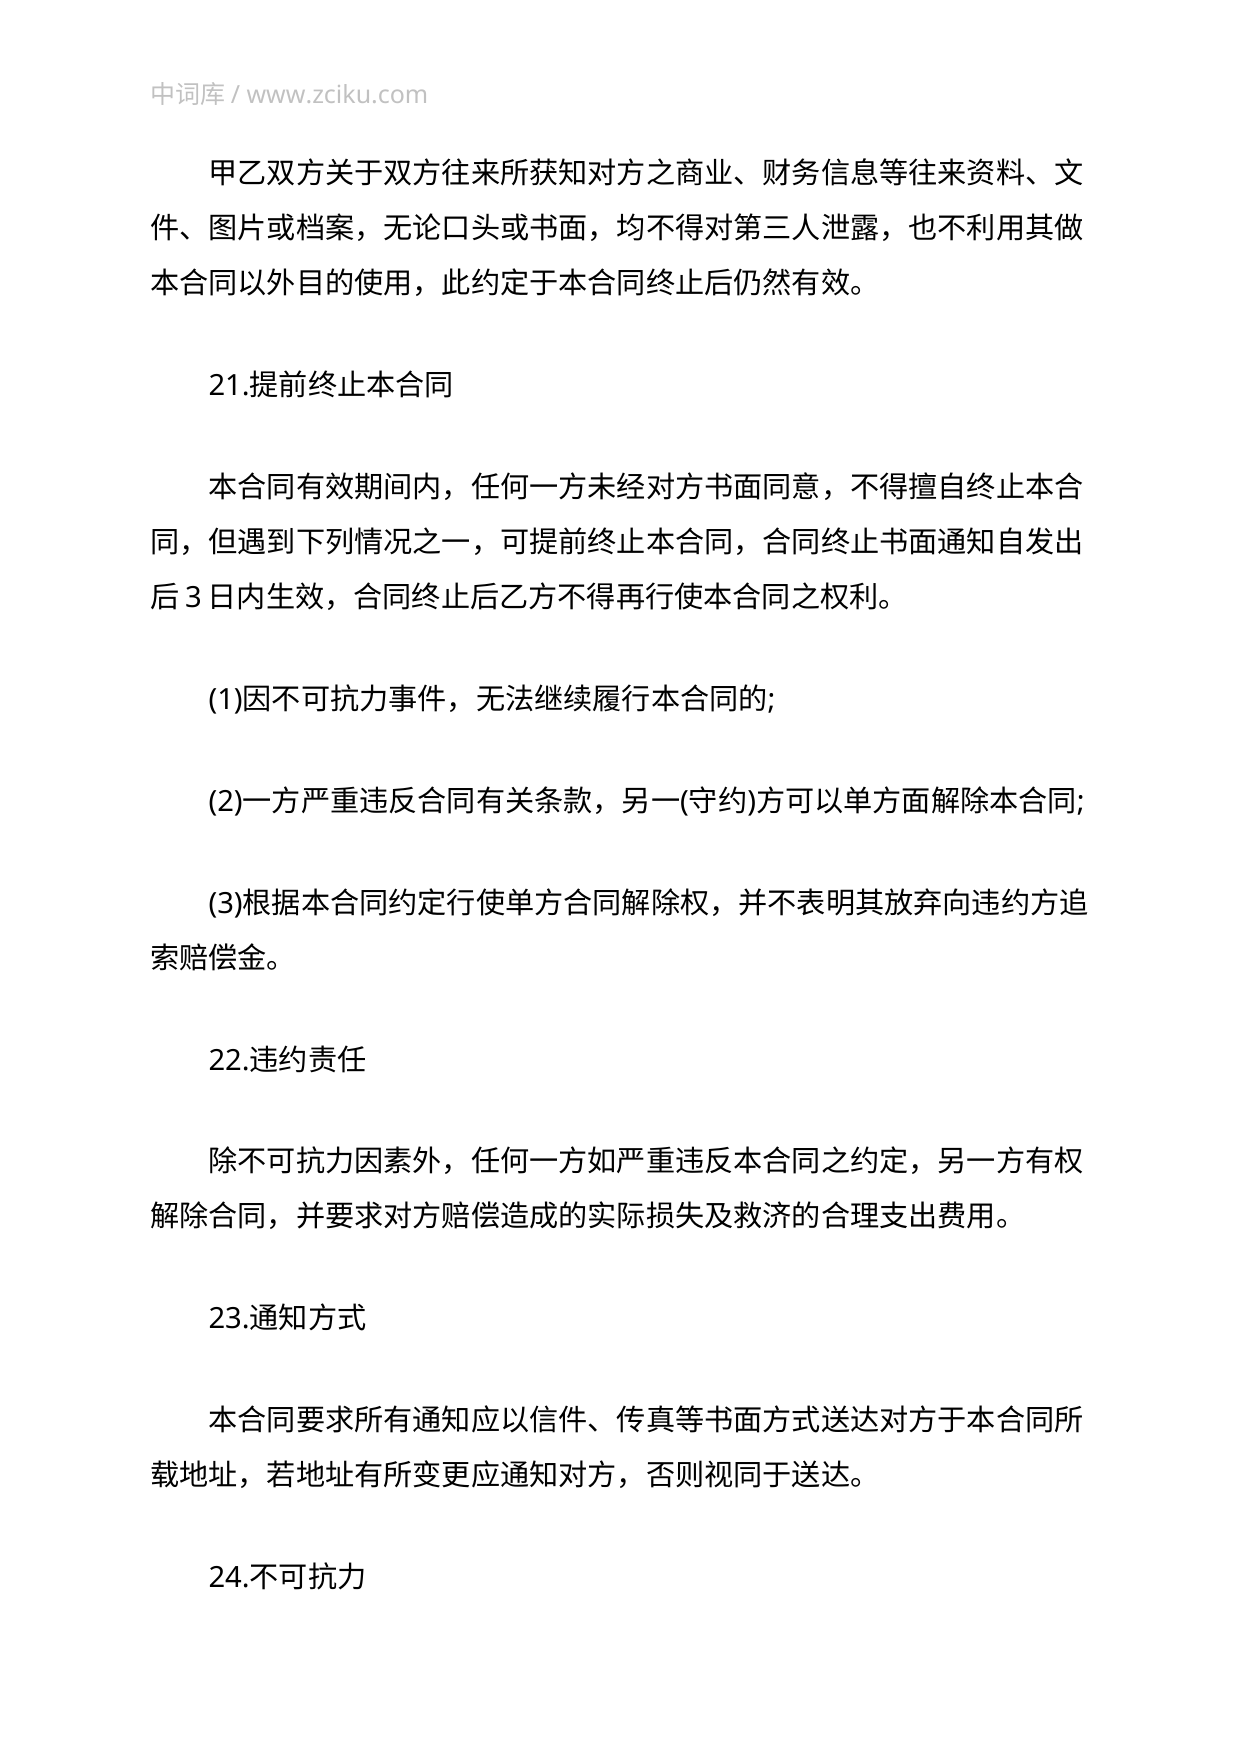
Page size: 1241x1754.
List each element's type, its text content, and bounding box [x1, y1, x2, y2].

text 22.违约责任 [150, 1036, 1090, 1078]
text 21.提前终止本合同 [150, 362, 1090, 404]
text (3)根据本合同约定行使单方合同解除权，并不表明其放弃向违约方追索赔偿金。 [150, 879, 1090, 977]
text 本合同有效期间内，任何一方未经对方书面同意，不得擅自终止本合同，但遇到下列情况之一，可提前终止本合同，合同终止书面通知自发出后3日内生效，合同终止后乙方不得再行使本合同之权利。 [150, 463, 1090, 616]
text 本合同要求所有通知应以信件、传真等书面方式送达对方于本合同所载地址，若地址有所变更应通知对方，否则视同于送达。 [150, 1397, 1090, 1494]
text 除不可抗力因素外，任何一方如严重违反本合同之约定，另一方有权解除合同，并要求对方赔偿造成的实际损失及救济的合理支出费用。 [150, 1138, 1090, 1235]
text 甲乙双方关于双方往来所获知对方之商业、财务信息等往来资料、文件、图片或档案，无论口头或书面，均不得对第三人泄露，也不利用其做本合同以外目的使用，此约定于本合同终止后仍然有效。 [150, 150, 1090, 302]
text 24.不可抗力 [150, 1553, 1090, 1596]
text (1)因不可抗力事件，无法继续履行本合同的; [150, 675, 1090, 718]
text (2)一方严重违反合同有关条款，另一(守约)方可以单方面解除本合同; [150, 777, 1090, 820]
text 23.通知方式 [150, 1295, 1090, 1337]
